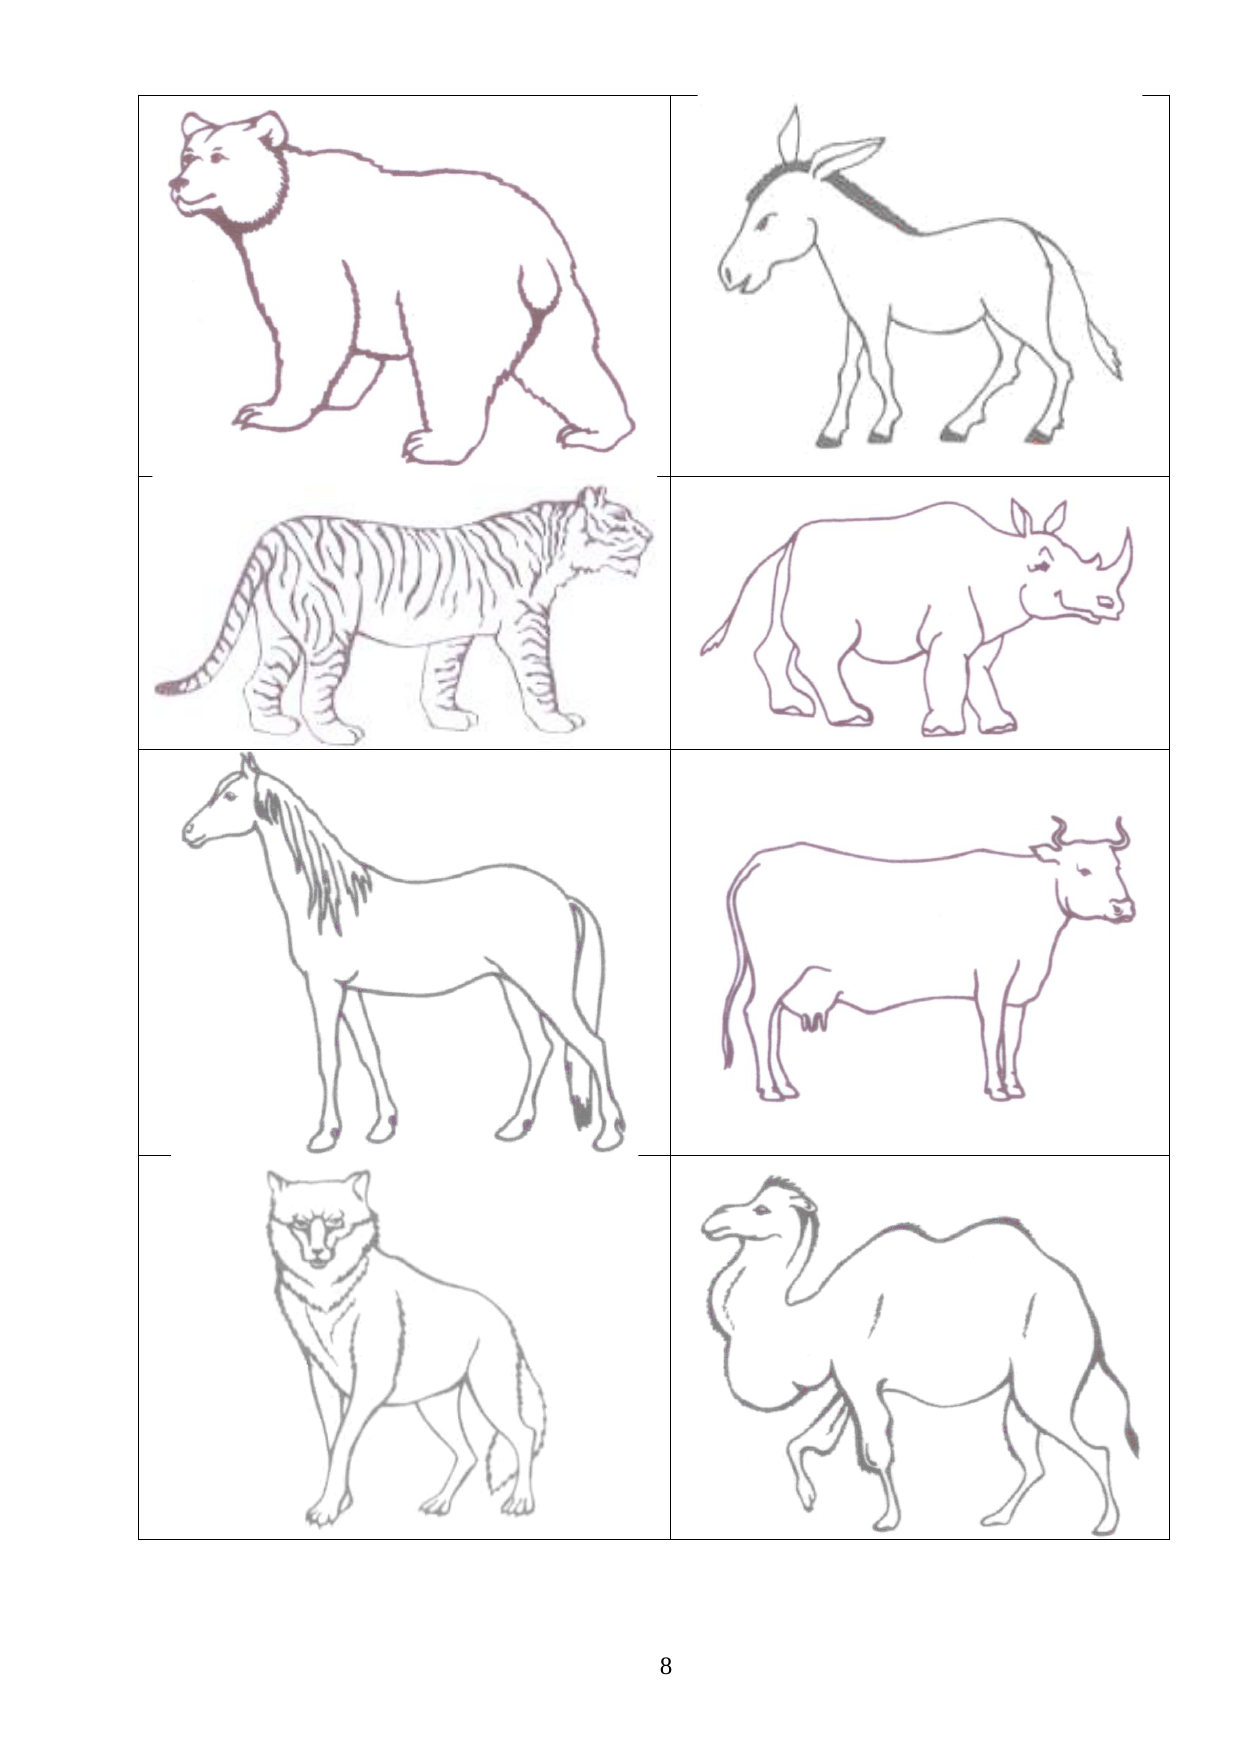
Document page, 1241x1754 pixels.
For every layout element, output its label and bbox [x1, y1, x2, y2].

picture [152, 476, 658, 749]
table_header [1143, 96, 1169, 476]
table_cell [139, 1156, 670, 1539]
picture [691, 1156, 1149, 1539]
table_cell [639, 750, 670, 1155]
table_header [139, 96, 670, 476]
table_cell [658, 477, 670, 749]
table_header [671, 96, 697, 476]
picture [702, 800, 1138, 1106]
picture [697, 95, 1143, 476]
picture [256, 1162, 554, 1533]
picture [171, 750, 639, 1156]
table_cell [1149, 1156, 1169, 1539]
picture [696, 480, 1144, 746]
picture [161, 105, 649, 466]
table_cell [671, 477, 1169, 749]
table_cell [139, 750, 171, 1155]
table_cell [671, 750, 1169, 1155]
table_cell [139, 477, 152, 749]
table_cell [671, 1156, 691, 1539]
